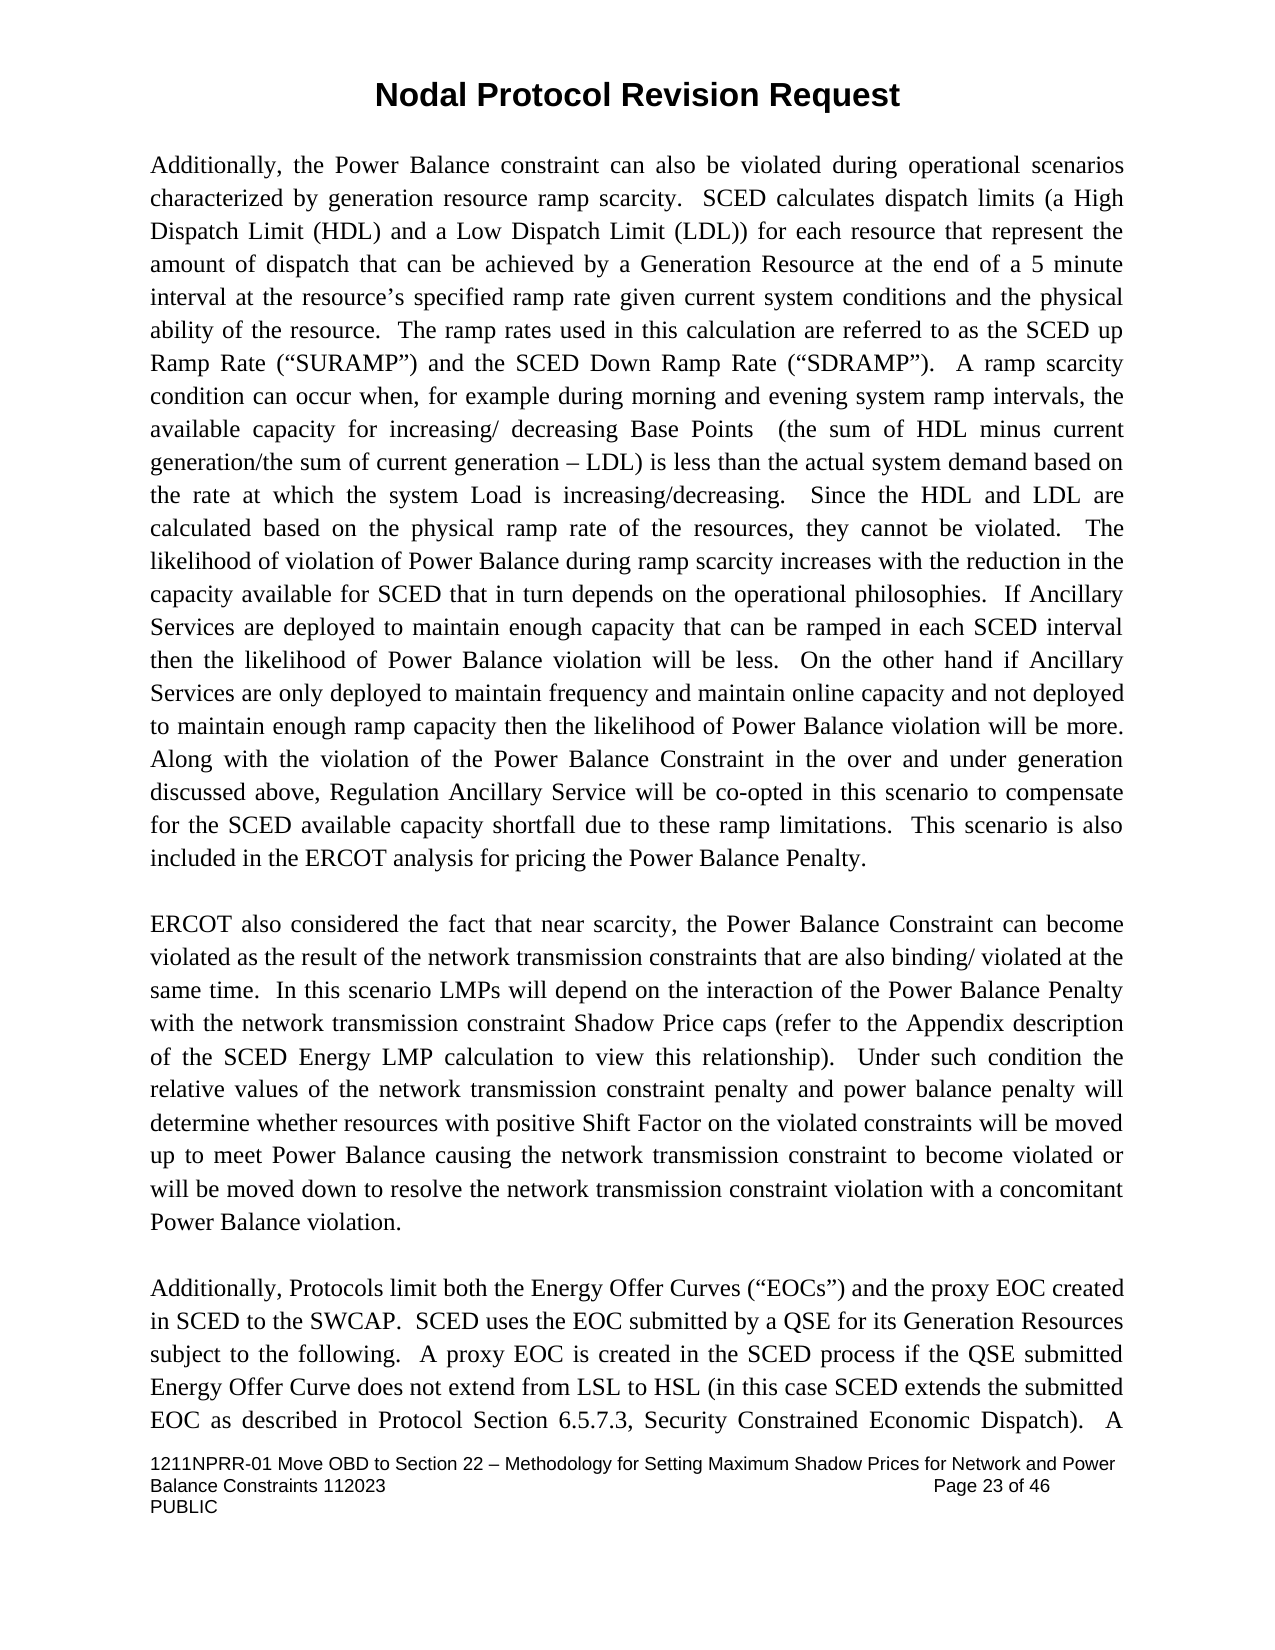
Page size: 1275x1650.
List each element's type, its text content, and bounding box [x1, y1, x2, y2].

text Additionally, the Power Balance constraint can also be violated during operational scenarios characterized by generation resource ramp scarcity. SCED calculates dispatch limits (a High Dispatch Limit (HDL) and a Low Dispatch Limit (LDL)) for each resource that represent the amount of dispatch that can be achieved by a Generation Resource at the end of a 5 minute interval at the resource’s specified ramp rate given current system conditions and the physical ability of the resource. The ramp rates used in this calculation are referred to as the SCED up Ramp Rate (“SURAMP”) and the SCED Down Ramp Rate (“SDRAMP”). A ramp scarcity condition can occur when, for example during morning and evening system ramp intervals, the available capacity for increasing/ decreasing Base Points (the sum of HDL minus current generation/the sum of current generation – LDL) is less than the actual system demand based on the rate at which the system Load is increasing/decreasing. Since the HDL and LDL are calculated based on the physical ramp rate of the resources, they cannot be violated. The likelihood of violation of Power Balance during ramp scarcity increases with the reduction in the capacity available for SCED that in turn depends on the operational philosophies. If Ancillary Services are deployed to maintain enough capacity that can be ramped in each SCED interval then the likelihood of Power Balance violation will be less. On the other hand if Ancillary Services are only deployed to maintain frequency and maintain online capacity and not deployed to maintain enough ramp capacity then the likelihood of Power Balance violation will be more. Along with the violation of the Power Balance Constraint in the over and under generation discussed above, Regulation Ancillary Service will be co-opted in this scenario to compensate for the SCED available capacity shortfall due to these ramp limitations. This scenario is also included in the ERCOT analysis for pricing the Power Balance Penalty. [150, 150, 1125, 872]
text ERCOT also considered the fact that near scarcity, the Power Balance Constraint can become violated as the result of the network transmission constraints that are also binding/ violated at the same time. In this scenario LMPs will depend on the interaction of the Power Balance Penalty with the network transmission constraint Shadow Price caps (refer to the Appendix description of the SCED Energy LMP calculation to view this relationship). Under such condition the relative values of the network transmission constraint penalty and power balance penalty will determine whether resources with positive Shift Factor on the violated constraints will be moved up to meet Power Balance causing the network transmission constraint to become violated or will be moved down to resolve the network transmission constraint violation with a concomitant Power Balance violation. [150, 909, 1125, 1235]
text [150, 1273, 1125, 1433]
